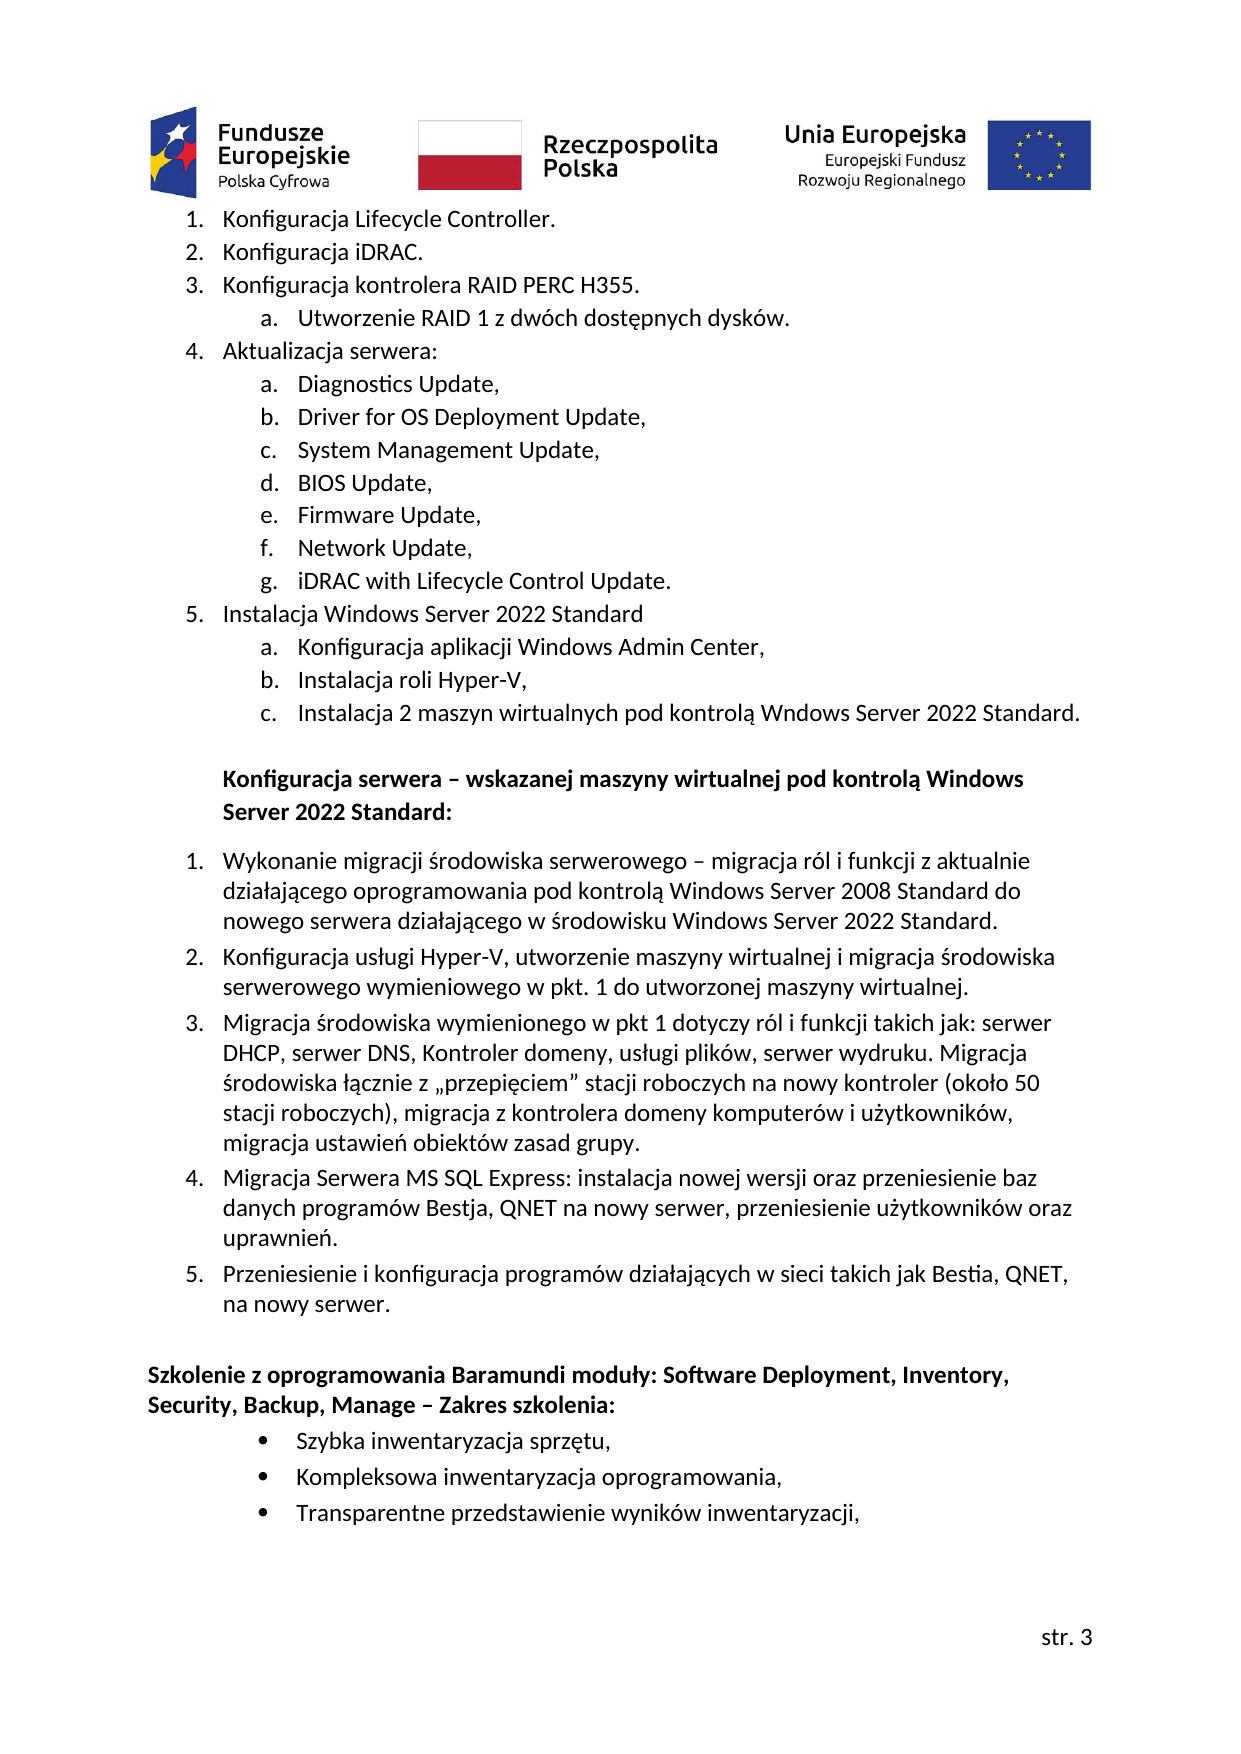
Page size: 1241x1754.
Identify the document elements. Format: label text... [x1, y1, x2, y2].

list Konfiguracja serwera – wskazanej maszyny wirtualnej pod kontrolą Windows Server 2022 Standard: [223, 763, 1093, 826]
list Driver for OS Deployment Update, [260, 401, 1093, 431]
list Transparentne przedstawienie wyników inwentaryzacji, [258, 1497, 1093, 1527]
list Konfiguracja usługi Hyper-V, utworzenie maszyny wirtualnej i migracja środowiska serwerowego wymieniowego w pkt. 1 do utworzonej maszyny wirtualnej. [185, 941, 1093, 1001]
list Kompleksowa inwentaryzacja oprogramowania, [258, 1461, 1093, 1491]
list Szybka inwentaryzacja sprzętu, [258, 1426, 1093, 1456]
list Instalacja 2 maszyn wirtualnych pod kontrolą Wndows Server 2022 Standard. [260, 697, 1093, 728]
list Migracja środowiska wymienionego w pkt 1 dotyczy ról i funkcji takich jak: serwer DHCP, serwer DNS, Kontroler domeny, usługi plików, serwer wydruku. Migracja środowiska łącznie z „przepięciem” stacji roboczych na nowy kontroler (około 50 stacji roboczych), migracja z kontrolera domeny komputerów i użytkowników, migracja ustawień obiektów zasad grupy. [185, 1007, 1093, 1157]
text Szkolenie z oprogramowania Baramundi moduły: Software Deployment, Inventory, Security, Backup, Manage – Zakres szkolenia: [148, 1360, 1093, 1420]
list Instalacja Windows Server 2022 Standard [185, 598, 1093, 629]
list Konfiguracja aplikacji Windows Admin Center, [260, 631, 1093, 662]
list Diagnostics Update, [260, 368, 1093, 398]
list Aktualizacja serwera: [185, 335, 1093, 366]
list Konfiguracja kontrolera RAID PERC H355. [185, 269, 1093, 300]
list Instalacja roli Hyper-V, [260, 664, 1093, 695]
list Utworzenie RAID 1 z dwóch dostępnych dysków. [260, 302, 1093, 333]
list Firmware Update, [260, 500, 1093, 530]
list Migracja Serwera MS SQL Express: instalacja nowej wersji oraz przeniesienie baz danych programów Bestja, QNET na nowy serwer, przeniesienie użytkowników oraz uprawnień. [185, 1163, 1093, 1253]
list iDRAC with Lifecycle Control Update. [260, 566, 1093, 596]
list Przeniesienie i konfiguracja programów działających w sieci takich jak Bestia, QNET, na nowy serwer. [185, 1258, 1093, 1318]
list Network Update, [260, 533, 1093, 563]
list Konfiguracja Lifecycle Controller. [185, 148, 1093, 234]
list BIOS Update, [260, 467, 1093, 497]
list Wykonanie migracji środowiska serwerowego – migracja ról i funkcji z aktualnie działającego oprogramowania pod kontrolą Windows Server 2008 Standard do nowego serwera działającego w środowisku Windows Server 2022 Standard. [185, 846, 1093, 936]
list System Management Update, [260, 434, 1093, 464]
list Konfiguracja iDRAC. [185, 236, 1093, 267]
